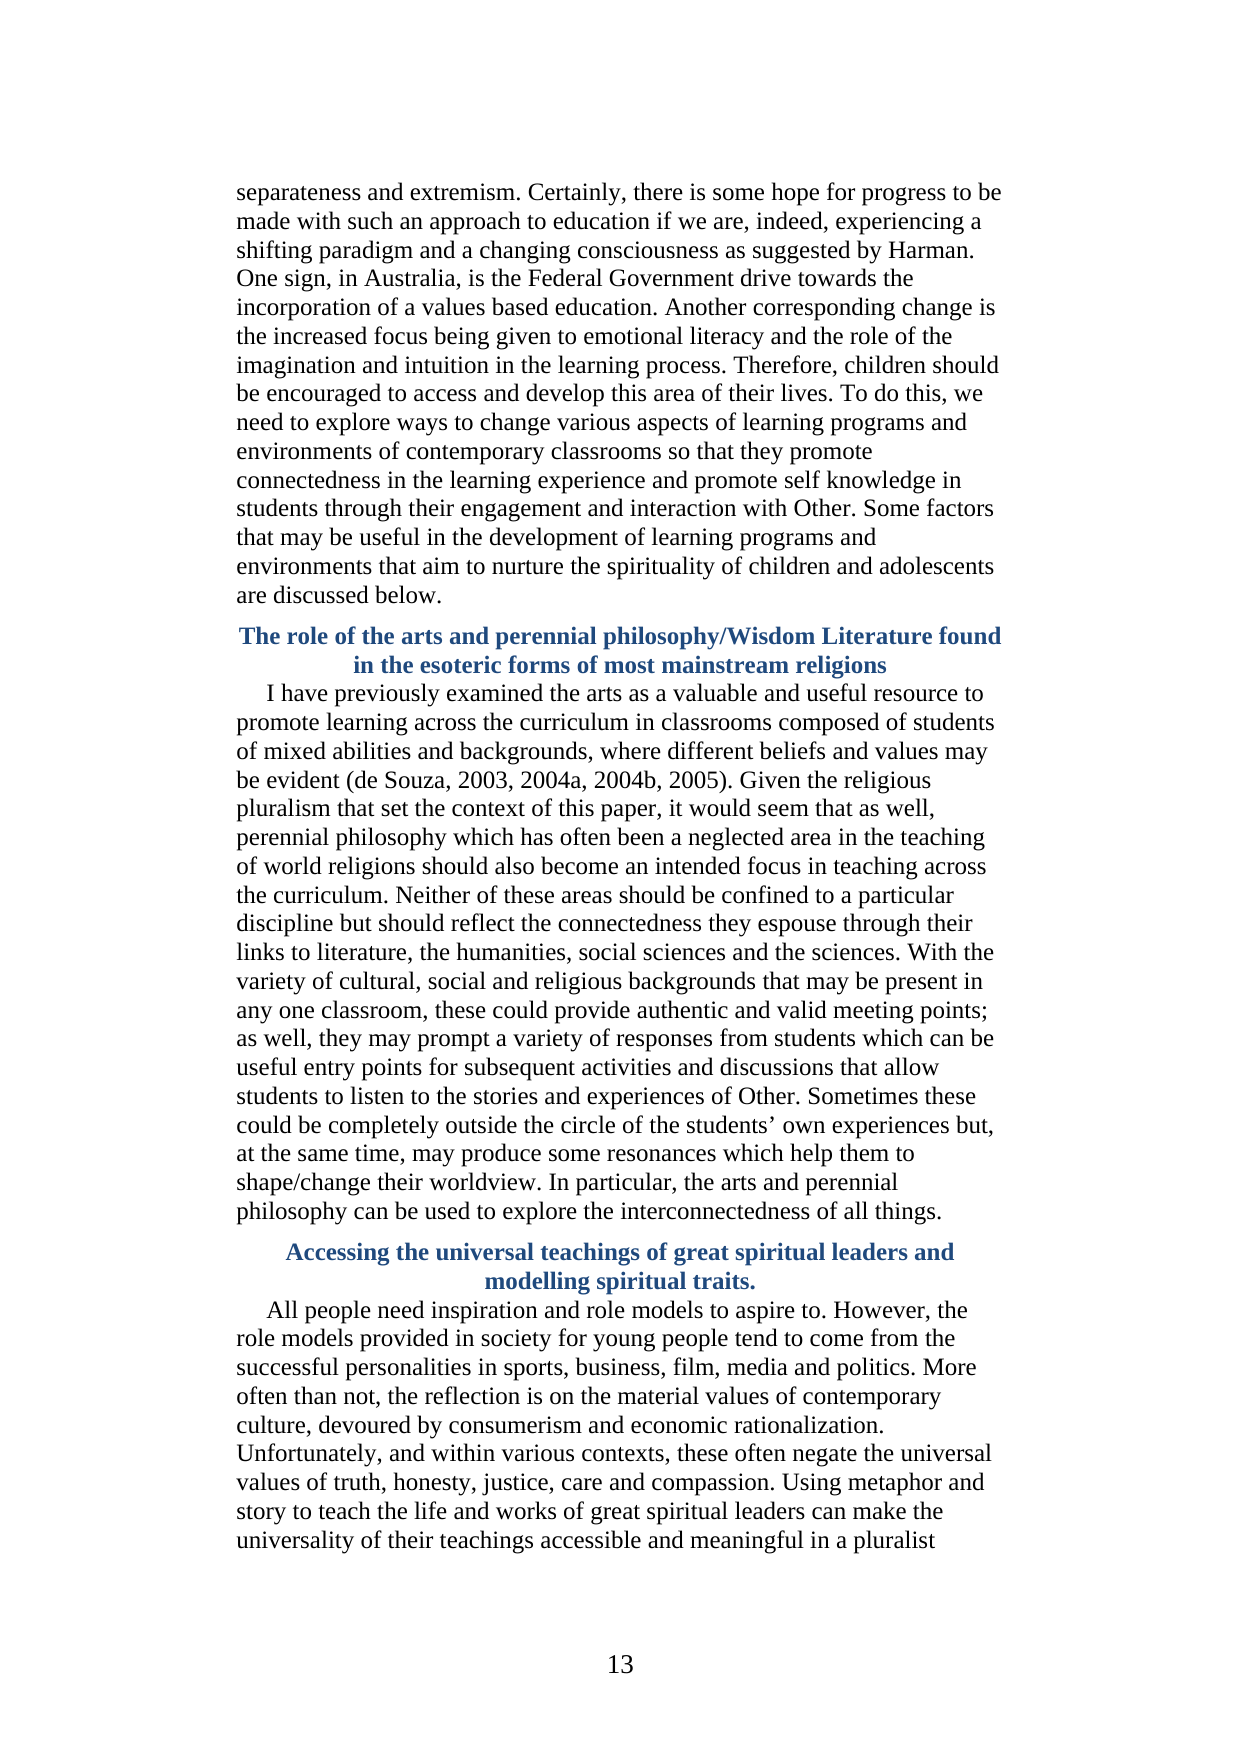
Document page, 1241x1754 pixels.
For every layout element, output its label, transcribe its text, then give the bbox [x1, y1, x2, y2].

text separateness and extremism. Certainly, there is some hope for progress to be made with such an approach to education if we are, indeed, experiencing a shifting paradigm and a changing consciousness as suggested by Harman. One sign, in Australia, is the Federal Government drive towards the incorporation of a values based education. Another corresponding change is the increased focus being given to emotional literacy and the role of the imagination and intuition in the learning process. Therefore, children should be encouraged to access and develop this area of their lives. To do this, we need to explore ways to change various aspects of learning programs and environments of contemporary classrooms so that they promote connectedness in the learning experience and promote self knowledge in students through their engagement and interaction with Other. Some factors that may be useful in the development of learning programs and environments that aim to nurture the spirituality of children and adolescents are discussed below. [236, 177, 1004, 608]
text I have previously examined the arts as a valuable and useful resource to promote learning across the curriculum in classrooms composed of students of mixed abilities and backgrounds, where different beliefs and values may be evident (de Souza, 2003, 2004a, 2004b, 2005). Given the religious pluralism that set the context of this paper, it would seem that as well, perennial philosophy which has often been a neglected area in the teaching of world religions should also become an intended focus in teaching across the curriculum. Neither of these areas should be confined to a particular discipline but should reflect the connectedness they espouse through their links to literature, the humanities, social sciences and the sciences. With the variety of cultural, social and religious backgrounds that may be present in any one classroom, these could provide authentic and valid meeting points; as well, they may prompt a variety of responses from students which can be useful entry points for subsequent activities and discussions that allow students to listen to the stories and experiences of Other. Sometimes these could be completely outside the circle of the students’ own experiences but, at the same time, may produce some resonances which help them to shape/change their worldview. In particular, the arts and perennial philosophy can be used to explore the interconnectedness of all things. [236, 678, 1004, 1225]
subtitle The role of the arts and perennial philosophy/Wisdom Literature found in the esoteric forms of most mainstream religions [236, 621, 1004, 678]
subtitle Accessing the universal teachings of great spiritual leaders and modelling spiritual traits. [236, 1237, 1004, 1295]
text All people need inspiration and role models to aspire to. However, the role models provided in society for young people tend to come from the successful personalities in sports, business, film, media and politics. More often than not, the reflection is on the material values of contemporary culture, devoured by consumerism and economic rationalization. Unfortunately, and within various contexts, these often negate the universal values of truth, honesty, justice, care and compassion. Using metaphor and story to teach the life and works of great spiritual leaders can make the universality of their teachings accessible and meaningful in a pluralist [236, 1295, 1004, 1553]
